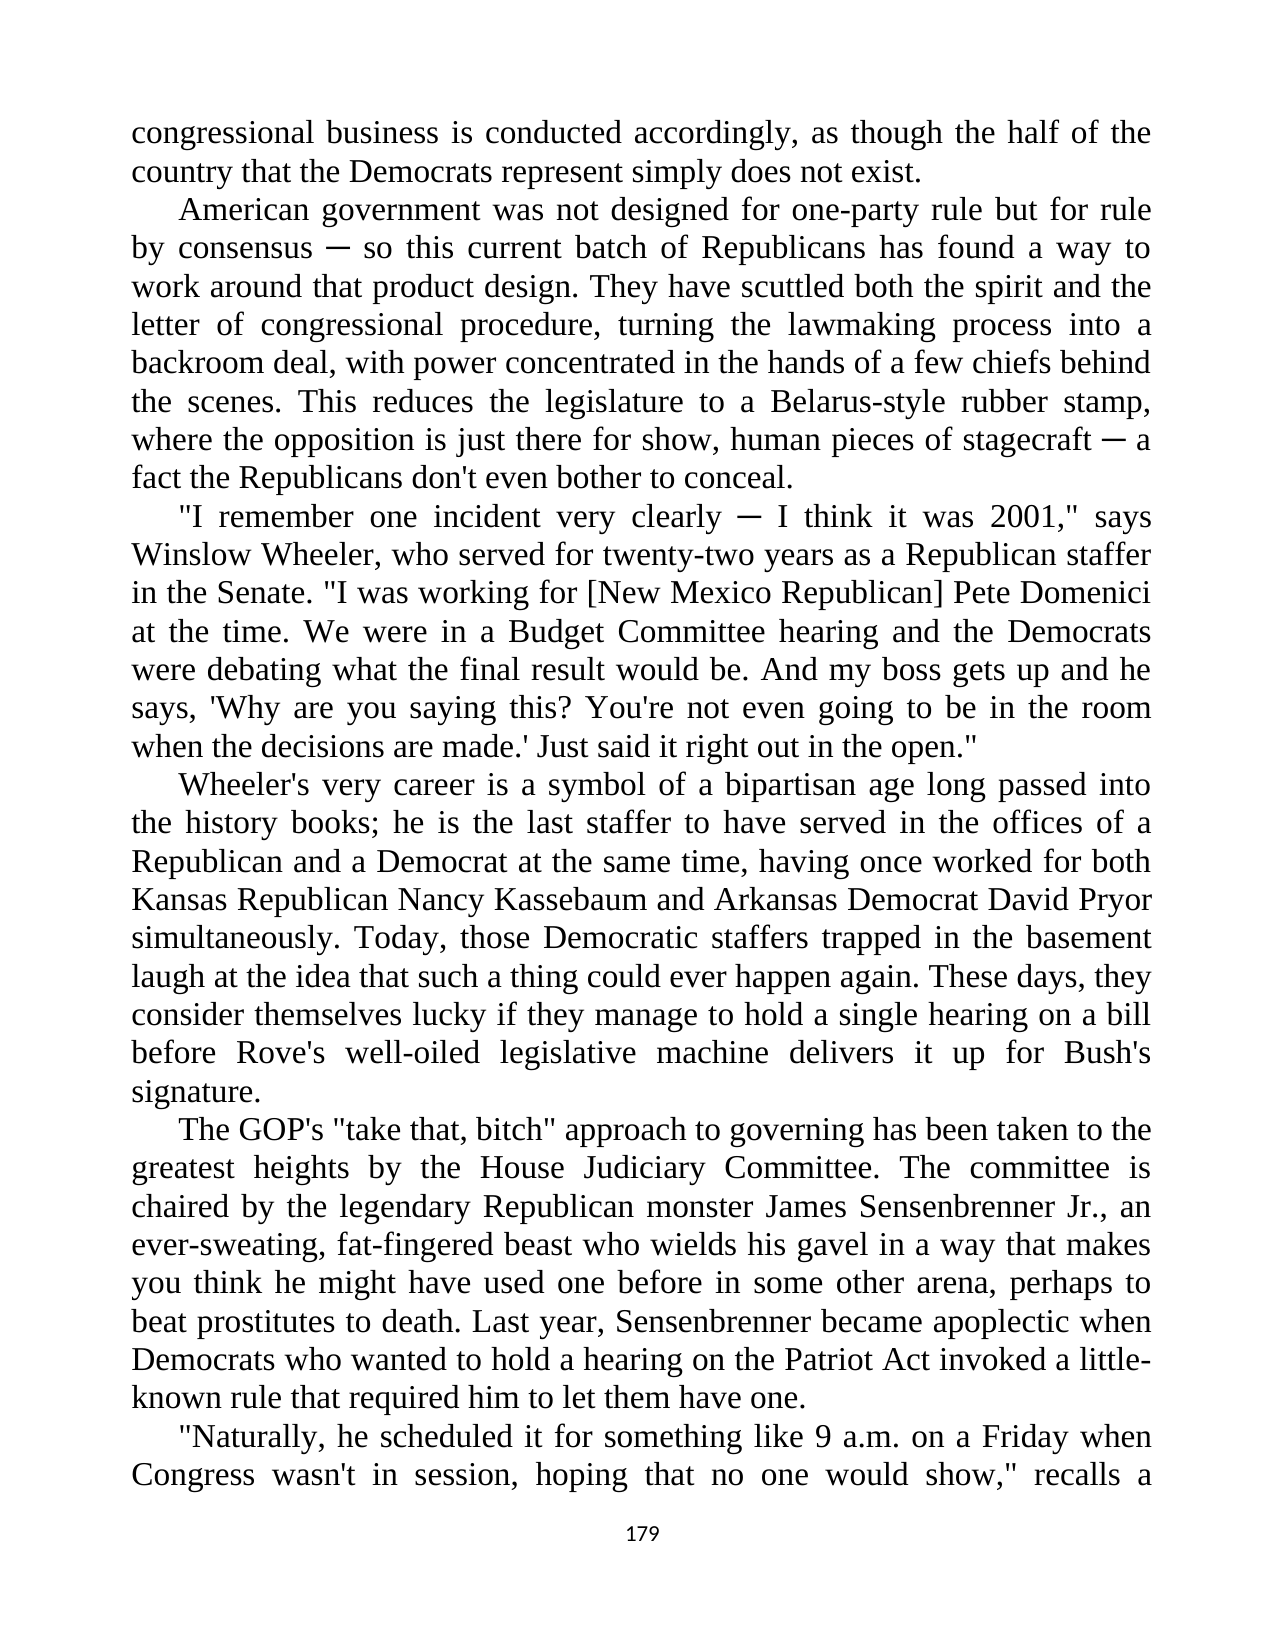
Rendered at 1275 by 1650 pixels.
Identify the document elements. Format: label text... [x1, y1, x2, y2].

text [131, 1416, 1153, 1492]
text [131, 112, 1153, 189]
text American government was not designed for one-party rule but for rule by consensus ─ so this current batch of Republicans has found a way to work around that product design. They have scuttled both the spirit and the letter of congressional procedure, turning the lawmaking process into a backroom deal, with power concentrated in the hands of a few chiefs behind the scenes. This reduces the legislature to a Belarus-style rubber stamp, where the opposition is just there for show, human pieces of stagecraft ─ a fact the Republicans don't even bother to conceal. [131, 189, 1153, 496]
text "I remember one incident very clearly ─ I think it was 2001," says Winslow Wheeler, who served for twenty-two years as a Republican staffer in the Senate. "I was working for [New Mexico Republican] Pete Domenici at the time. We were in a Budget Committee hearing and the Democrats were debating what the final result would be. And my boss gets up and he says, 'Why are you saying this? You're not even going to be in the room when the decisions are made.' Just said it right out in the open." [131, 496, 1153, 764]
text Wheeler's very career is a symbol of a bipartisan age long passed into the history books; he is the last staffer to have served in the offices of a Republican and a Democrat at the same time, having once worked for both Kansas Republican Nancy Kassebaum and Arkansas Democrat David Pryor simultaneously. Today, those Democratic staffers trapped in the basement laugh at the idea that such a thing could ever happen again. These days, they consider themselves lucky if they manage to hold a single hearing on a bill before Rove's well-oiled legislative machine delivers it up for Bush's signature. [131, 764, 1153, 1109]
text The GOP's "take that, bitch" approach to governing has been taken to the greatest heights by the House Judiciary Committee. The committee is chaired by the legendary Republican monster James Sensenbrenner Jr., an ever-sweating, fat-fingered beast who wields his gavel in a way that makes you think he might have used one before in some other arena, perhaps to beat prostitutes to death. Last year, Sensenbrenner became apoplectic when Democrats who wanted to hold a hearing on the Patriot Act invoked a little-known rule that required him to let them have one. [131, 1109, 1153, 1416]
